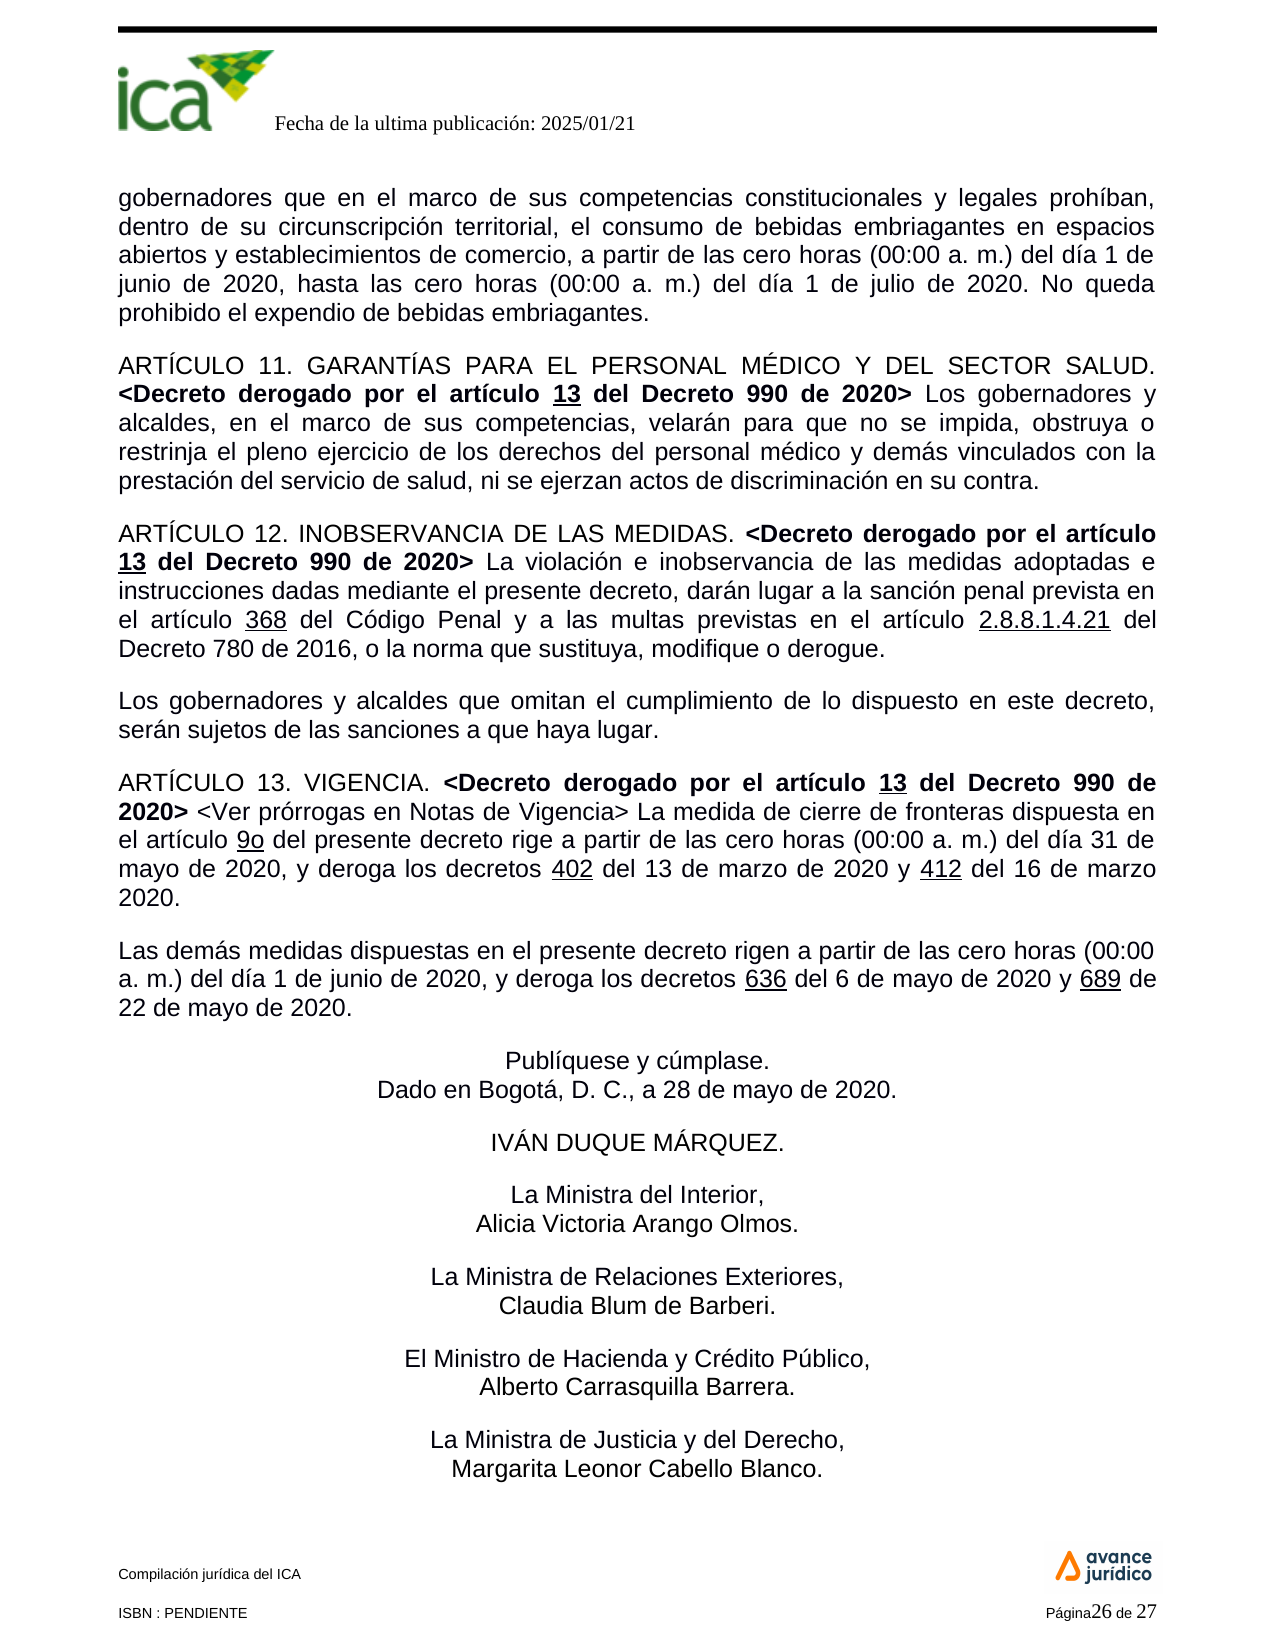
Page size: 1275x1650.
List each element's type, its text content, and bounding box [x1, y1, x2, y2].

text La Ministra de Relaciones Exteriores, [118, 1262, 1157, 1291]
text El Ministro de Hacienda y Crédito Público, [118, 1343, 1157, 1372]
text Claudia Blum de Barberi. [118, 1291, 1157, 1319]
text La Ministra de Justicia y del Derecho, [118, 1425, 1157, 1454]
text &$ARTÍCULO 11. GARANTÍAS PARA EL PERSONAL MÉDICO Y DEL SECTOR SALUD. <Decreto derogado por el artículo 13 del Decreto 990 de 2020> Los gobernadores y alcaldes, en el marco de sus competencias, velarán para que no se impida, obstruya o restrinja el pleno ejercicio de los derechos del personal médico y demás vinculados con la prestación del servicio de salud, ni se ejerzan actos de discriminación en su contra. [118, 351, 1157, 494]
text Margarita Leonor Cabello Blanco. [118, 1454, 1157, 1483]
text Dado en Bogotá, D. C., a 28 de mayo de 2020. [118, 1075, 1157, 1103]
text Los gobernadores y alcaldes que omitan el cumplimiento de lo dispuesto en este decreto, serán sujetos de las sanciones a que haya lugar. [118, 686, 1157, 744]
text Alberto Carrasquilla Barrera. [118, 1372, 1157, 1401]
text &$ARTÍCULO 12. INOBSERVANCIA DE LAS MEDIDAS. <Decreto derogado por el artículo 13 del Decreto 990 de 2020> La violación e inobservancia de las medidas adoptadas e instrucciones dadas mediante el presente decreto, darán lugar a la sanción penal prevista en el artículo 368 del Código Penal y a las multas previstas en el artículo 2.8.8.1.4.21 del Decreto 780 de 2016, o la norma que sustituya, modifique o derogue. [118, 518, 1157, 662]
text La Ministra del Interior, [118, 1180, 1157, 1209]
text &$ARTÍCULO 13. VIGENCIA. <Decreto derogado por el artículo 13 del Decreto 990 de 2020> <Ver prórrogas en Notas de Vigencia> La medida de cierre de fronteras dispuesta en el artículo 9o del presente decreto rige a partir de las cero horas (00:00 a. m.) del día 31 de mayo de 2020, y deroga los decretos 402 del 13 de marzo de 2020 y 412 del 16 de marzo 2020. [118, 768, 1157, 912]
text IVÁN DUQUE MÁRQUEZ. [118, 1128, 1157, 1156]
text Alicia Victoria Arango Olmos. [118, 1209, 1157, 1238]
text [118, 183, 1157, 327]
text Las demás medidas dispuestas en el presente decreto rigen a partir de las cero horas (00:00 a. m.) del día 1 de junio de 2020, y deroga los decretos 636 del 6 de mayo de 2020 y 689 de 22 de mayo de 2020. [118, 936, 1157, 1022]
text Publíquese y cúmplase. [118, 1046, 1157, 1075]
